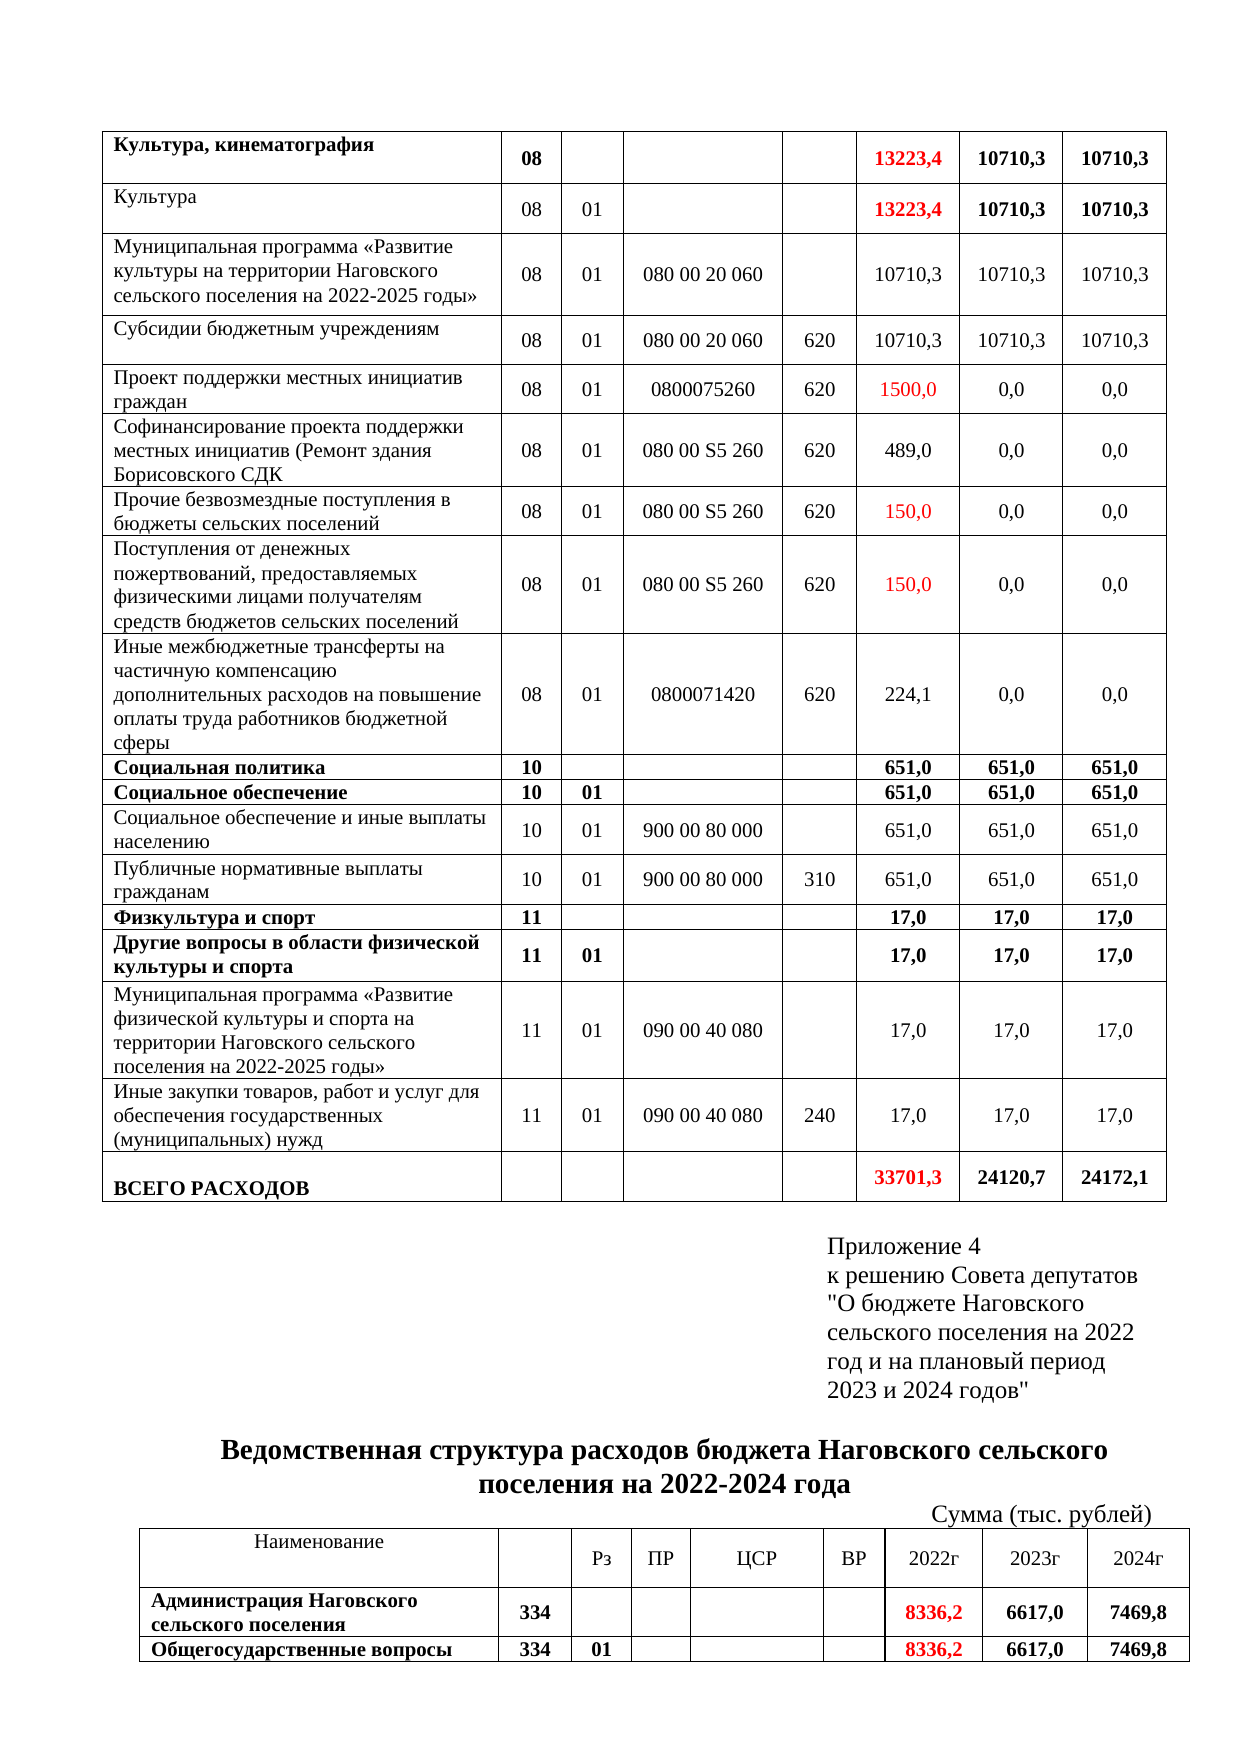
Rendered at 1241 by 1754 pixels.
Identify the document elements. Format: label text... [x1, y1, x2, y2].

table_cell 651,0 [960, 855, 1062, 903]
table_cell Иные закупки товаров, работ и услуг для обеспечения государственных (муниципальных) нужд [103, 1079, 501, 1151]
table_cell 651,0 [857, 855, 959, 903]
table_cell [624, 1152, 782, 1201]
text Сумма (тыс. рублей) [177, 1499, 1152, 1528]
table_cell 01 [562, 184, 623, 233]
table_cell [783, 930, 856, 981]
table_cell 090 00 40 080 [624, 982, 782, 1078]
table_cell [624, 905, 782, 929]
table_cell 651,0 [857, 780, 959, 804]
table_cell [562, 905, 623, 929]
table_cell Физкультура и спорт [103, 905, 501, 929]
table_cell 08 [502, 487, 561, 535]
table_cell 0800075260 [624, 365, 782, 413]
table_cell 01 [562, 930, 623, 981]
table_cell 08 [502, 536, 561, 633]
table_cell Иные межбюджетные трансферты на частичную компенсацию дополнительных расходов на повышение оплаты труда работников бюджетной сферы [103, 634, 501, 754]
table_cell 10710,3 [960, 234, 1062, 314]
table_cell [624, 780, 782, 804]
table_cell 10 [502, 780, 561, 804]
table_cell 620 [783, 536, 856, 633]
table_cell 224,1 [857, 634, 959, 754]
table_cell Другие вопросы в области физической культуры и спорта [103, 930, 501, 981]
table_cell 10 [502, 855, 561, 903]
table_cell 080 00 20 060 [624, 234, 782, 314]
table_cell 10710,3 [857, 234, 959, 314]
table_cell [783, 805, 856, 854]
table_cell 150,0 [857, 487, 959, 535]
table_cell 489,0 [857, 414, 959, 486]
table_cell 0,0 [1063, 365, 1166, 413]
text Приложение 4 [827, 1231, 1152, 1260]
table_cell 10 [502, 755, 561, 779]
table_cell 0,0 [960, 414, 1062, 486]
table_cell 651,0 [857, 755, 959, 779]
table_cell 01 [562, 780, 623, 804]
table_cell 11 [502, 930, 561, 981]
table_cell Социальное обеспечение [103, 780, 501, 804]
table_cell [624, 184, 782, 233]
table_cell [783, 1152, 856, 1201]
table_cell 10710,3 [960, 184, 1062, 233]
table_cell [572, 1588, 631, 1636]
table_cell 01 [562, 414, 623, 486]
table_cell 17,0 [960, 982, 1062, 1078]
table_cell Общегосударственные вопросы [140, 1637, 498, 1661]
table_header ВР [824, 1529, 884, 1587]
table_cell [783, 905, 856, 929]
table_cell 13223,4 [857, 132, 959, 183]
table_cell [632, 1588, 690, 1636]
table_cell 080 00 S5 260 [624, 536, 782, 633]
table_cell 150,0 [857, 536, 959, 633]
table_cell 0,0 [960, 487, 1062, 535]
table_cell 08 [502, 365, 561, 413]
table_cell Прочие безвозмездные поступления в бюджеты сельских поселений [103, 487, 501, 535]
table_cell 651,0 [960, 755, 1062, 779]
table_cell 08 [502, 132, 561, 183]
table_cell [691, 1637, 823, 1661]
table_cell 01 [562, 234, 623, 314]
text Ведомственная структура расходов бюджета Наговского сельского [177, 1432, 1152, 1466]
table_cell 080 00 S5 260 [624, 414, 782, 486]
table_cell 6617,0 [983, 1588, 1087, 1636]
table_cell 08 [502, 316, 561, 364]
table_cell 0,0 [1063, 536, 1166, 633]
table_cell 17,0 [1063, 930, 1166, 981]
table_cell 651,0 [1063, 780, 1166, 804]
table_cell 6617,0 [983, 1637, 1087, 1661]
table_cell Муниципальная программа «Развитие физической культуры и спорта на территории Наговского сельского поселения на 2022-2025 годы» [103, 982, 501, 1078]
table_cell Муниципальная программа «Развитие культуры на территории Наговского сельского поселения на 2022-2025 годы» [103, 234, 501, 314]
table_cell 7469,8 [1088, 1637, 1189, 1661]
table_cell [783, 132, 856, 183]
text год и на плановый период [827, 1346, 1152, 1375]
table_cell Проект поддержки местных инициатив граждан [103, 365, 501, 413]
table_cell 900 00 80 000 [624, 855, 782, 903]
table_cell 17,0 [1063, 982, 1166, 1078]
table_cell 8336,2 [886, 1637, 982, 1661]
table_cell 11 [502, 982, 561, 1078]
text к решению Совета депутатов [827, 1260, 1152, 1288]
table_cell Поступления от денежных пожертвований, предоставляемых физическими лицами получателям средств бюджетов сельских поселений [103, 536, 501, 633]
table_cell 24120,7 [960, 1152, 1062, 1201]
table_cell 7469,8 [1088, 1588, 1189, 1636]
table_cell [824, 1588, 884, 1636]
text 2023 и 2024 годов" [827, 1375, 1152, 1403]
table_cell 01 [572, 1637, 631, 1661]
table_cell 01 [562, 982, 623, 1078]
table_cell 01 [562, 805, 623, 854]
table_cell 17,0 [857, 930, 959, 981]
table_cell ВСЕГО РАСХОДОВ [103, 1152, 501, 1201]
table_cell 11 [502, 905, 561, 929]
table_cell 0800071420 [624, 634, 782, 754]
table_cell [624, 132, 782, 183]
table_cell 08 [502, 414, 561, 486]
table_cell Социальное обеспечение и иные выплаты населению [103, 805, 501, 854]
table_cell 10710,3 [1063, 316, 1166, 364]
table_cell 090 00 40 080 [624, 1079, 782, 1151]
table_cell Культура, кинематография [103, 132, 501, 183]
table_cell Культура [103, 184, 501, 233]
table_cell 10710,3 [1063, 234, 1166, 314]
table_cell [624, 930, 782, 981]
table_cell [562, 755, 623, 779]
table_cell 10710,3 [1063, 132, 1166, 183]
table_cell [783, 982, 856, 1078]
table_cell 0,0 [1063, 487, 1166, 535]
table_cell 10710,3 [857, 316, 959, 364]
table_cell 620 [783, 365, 856, 413]
table_cell 01 [562, 316, 623, 364]
table_cell 0,0 [960, 634, 1062, 754]
table_cell 334 [499, 1588, 571, 1636]
table_cell 240 [783, 1079, 856, 1151]
table_cell [562, 132, 623, 183]
table_cell 08 [502, 184, 561, 233]
table_cell 01 [562, 487, 623, 535]
table_cell 10710,3 [960, 132, 1062, 183]
table_cell [783, 184, 856, 233]
table_cell 080 00 S5 260 [624, 487, 782, 535]
table_cell 01 [562, 1079, 623, 1151]
table_cell 17,0 [857, 982, 959, 1078]
table_cell 8336,2 [886, 1588, 982, 1636]
table_cell 310 [783, 855, 856, 903]
table_cell 08 [502, 634, 561, 754]
table_cell 651,0 [960, 780, 1062, 804]
table_cell [632, 1637, 690, 1661]
table_cell 0,0 [1063, 414, 1166, 486]
table_cell 17,0 [960, 1079, 1062, 1151]
table_cell [783, 780, 856, 804]
table_cell 1500,0 [857, 365, 959, 413]
table_cell 08 [502, 234, 561, 314]
table_header Рз [572, 1529, 631, 1587]
table_cell Администрация Наговского сельского поселения [140, 1588, 498, 1636]
text сельского поселения на 2022 [827, 1317, 1152, 1346]
table_header [499, 1529, 571, 1587]
table_cell [502, 1152, 561, 1201]
table_cell 620 [783, 634, 856, 754]
table_cell 651,0 [857, 805, 959, 854]
table_cell 17,0 [857, 905, 959, 929]
table_cell 17,0 [1063, 905, 1166, 929]
table_header ЦСР [691, 1529, 823, 1587]
table_cell 651,0 [1063, 855, 1166, 903]
table_cell 334 [499, 1637, 571, 1661]
table_cell 651,0 [1063, 755, 1166, 779]
table_cell 651,0 [1063, 805, 1166, 854]
table_cell 01 [562, 855, 623, 903]
table_cell 620 [783, 414, 856, 486]
table_header 2022г [886, 1529, 982, 1587]
table_cell 01 [562, 365, 623, 413]
text поселения на 2022-2024 года [177, 1466, 1152, 1499]
table_cell Субсидии бюджетным учреждениям [103, 316, 501, 364]
table_cell 01 [562, 634, 623, 754]
table_cell 01 [562, 536, 623, 633]
table_cell 900 00 80 000 [624, 805, 782, 854]
table_header ПР [632, 1529, 690, 1587]
table_cell 620 [783, 487, 856, 535]
table_cell [562, 1152, 623, 1201]
table_cell 11 [502, 1079, 561, 1151]
table_cell 0,0 [1063, 634, 1166, 754]
table_cell 17,0 [1063, 1079, 1166, 1151]
table_cell Социальная политика [103, 755, 501, 779]
table_cell 10 [502, 805, 561, 854]
table_cell 33701,3 [857, 1152, 959, 1201]
table_cell 13223,4 [857, 184, 959, 233]
table_cell 651,0 [960, 805, 1062, 854]
table_cell 080 00 20 060 [624, 316, 782, 364]
table_cell [691, 1588, 823, 1636]
table_header Наименование [140, 1529, 498, 1587]
table_cell 10710,3 [960, 316, 1062, 364]
table_header 2024г [1088, 1529, 1189, 1587]
table_cell [624, 755, 782, 779]
table_cell 17,0 [857, 1079, 959, 1151]
table_cell Софинансирование проекта поддержки местных инициатив (Ремонт здания Борисовского СДК [103, 414, 501, 486]
table_cell 17,0 [960, 930, 1062, 981]
table_cell [783, 234, 856, 314]
table_cell 0,0 [960, 536, 1062, 633]
table_cell Публичные нормативные выплаты гражданам [103, 855, 501, 903]
table_cell [783, 755, 856, 779]
table_cell [824, 1637, 884, 1661]
table_cell 24172,1 [1063, 1152, 1166, 1201]
table_cell 17,0 [960, 905, 1062, 929]
table_cell 10710,3 [1063, 184, 1166, 233]
text "О бюджете Наговского [827, 1288, 1152, 1317]
table_cell 620 [783, 316, 856, 364]
table_cell 0,0 [960, 365, 1062, 413]
table_header 2023г [983, 1529, 1087, 1587]
